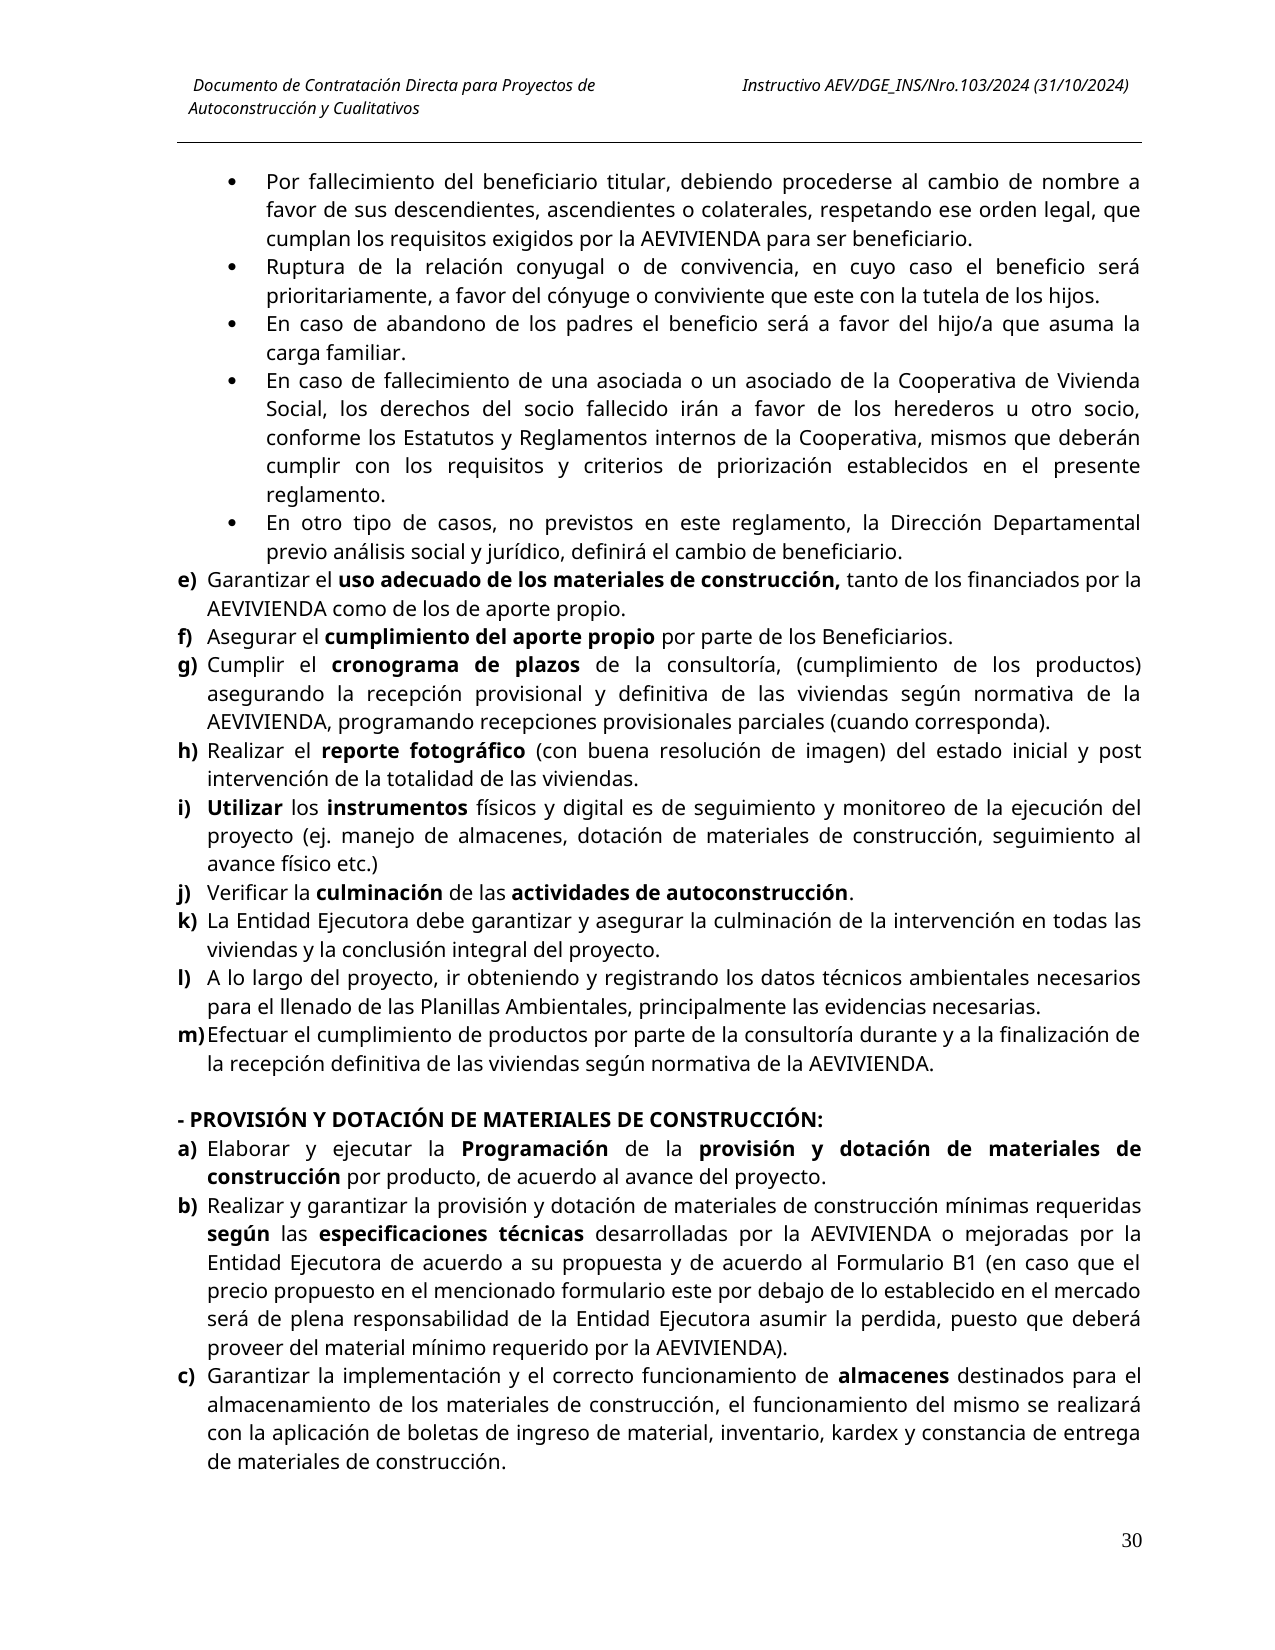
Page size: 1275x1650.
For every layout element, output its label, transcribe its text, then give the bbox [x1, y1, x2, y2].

list En caso de fallecimiento de una asociada o un asociado de la Cooperativa de Vivienda Social, los derechos del socio fallecido irán a favor de los herederos u otro socio, conforme los Estatutos y Reglamentos internos de la Cooperativa, mismos que deberán cumplir con los requisitos y criterios de priorización establecidos en el presente reglamento. [228, 366, 1142, 508]
list En caso de abandono de los padres el beneficio será a favor del hijo/a que asuma la carga familiar. [228, 309, 1142, 366]
list La Entidad Ejecutora debe garantizar y asegurar la culminación de la intervención en todas las viviendas y la conclusión integral del proyecto. [177, 906, 1142, 963]
list Realizar y garantizar la provisión y dotación de materiales de construcción mínimas requeridas según las especificaciones técnicas desarrolladas por la AEVIVIENDA o mejoradas por la Entidad Ejecutora de acuerdo a su propuesta y de acuerdo al Formulario B1 (en caso que el precio propuesto en el mencionado formulario este por debajo de lo establecido en el mercado será de plena responsabilidad de la Entidad Ejecutora asumir la perdida, puesto que deberá proveer del material mínimo requerido por la AEVIVIENDA). [177, 1191, 1142, 1361]
list Realizar el reporte fotográfico (con buena resolución de imagen) del estado inicial y post intervención de la totalidad de las viviendas. [177, 736, 1142, 793]
list Cumplir el cronograma de plazos de la consultoría, (cumplimiento de los productos) asegurando la recepción provisional y definitiva de las viviendas según normativa de la AEVIVIENDA, programando recepciones provisionales parciales (cuando corresponda). [177, 651, 1142, 736]
list En otro tipo de casos, no previstos en este reglamento, la Dirección Departamental previo análisis social y jurídico, definirá el cambio de beneficiario. [228, 508, 1142, 565]
list Ruptura de la relación conyugal o de convivencia, en cuyo caso el beneficio será prioritariamente, a favor del cónyuge o conviviente que este con la tutela de los hijos. [228, 252, 1142, 309]
list Asegurar el cumplimiento del aporte propio por parte de los Beneficiarios. [177, 622, 1142, 651]
list Utilizar los instrumentos físicos y digital es de seguimiento y monitoreo de la ejecución del proyecto (ej. manejo de almacenes, dotación de materiales de construcción, seguimiento al avance físico etc.) [177, 793, 1142, 878]
list Garantizar el uso adecuado de los materiales de construcción, tanto de los financiados por la AEVIVIENDA como de los de aporte propio. [177, 565, 1142, 622]
list Efectuar el cumplimiento de productos por parte de la consultoría durante y a la finalización de la recepción definitiva de las viviendas según normativa de la AEVIVIENDA. [177, 1020, 1142, 1077]
list Elaborar y ejecutar la Programación de la provisión y dotación de materiales de construcción por producto, de acuerdo al avance del proyecto. [177, 1134, 1142, 1191]
list A lo largo del proyecto, ir obteniendo y registrando los datos técnicos ambientales necesarios para el llenado de las Planillas Ambientales, principalmente las evidencias necesarias. [177, 963, 1142, 1020]
list Verificar la culminación de las actividades de autoconstrucción. [177, 878, 1142, 906]
list Garantizar la implementación y el correcto funcionamiento de almacenes destinados para el almacenamiento de los materiales de construcción, el funcionamiento del mismo se realizará con la aplicación de boletas de ingreso de material, inventario, kardex y constancia de entrega de materiales de construcción. [177, 1361, 1142, 1475]
text - PROVISIÓN Y DOTACIÓN DE MATERIALES DE CONSTRUCCIÓN: [177, 1106, 1142, 1134]
list Por fallecimiento del beneficiario titular, debiendo procederse al cambio de nombre a favor de sus descendientes, ascendientes o colaterales, respetando ese orden legal, que cumplan los requisitos exigidos por la AEVIVIENDA para ser beneficiario. [228, 167, 1142, 252]
